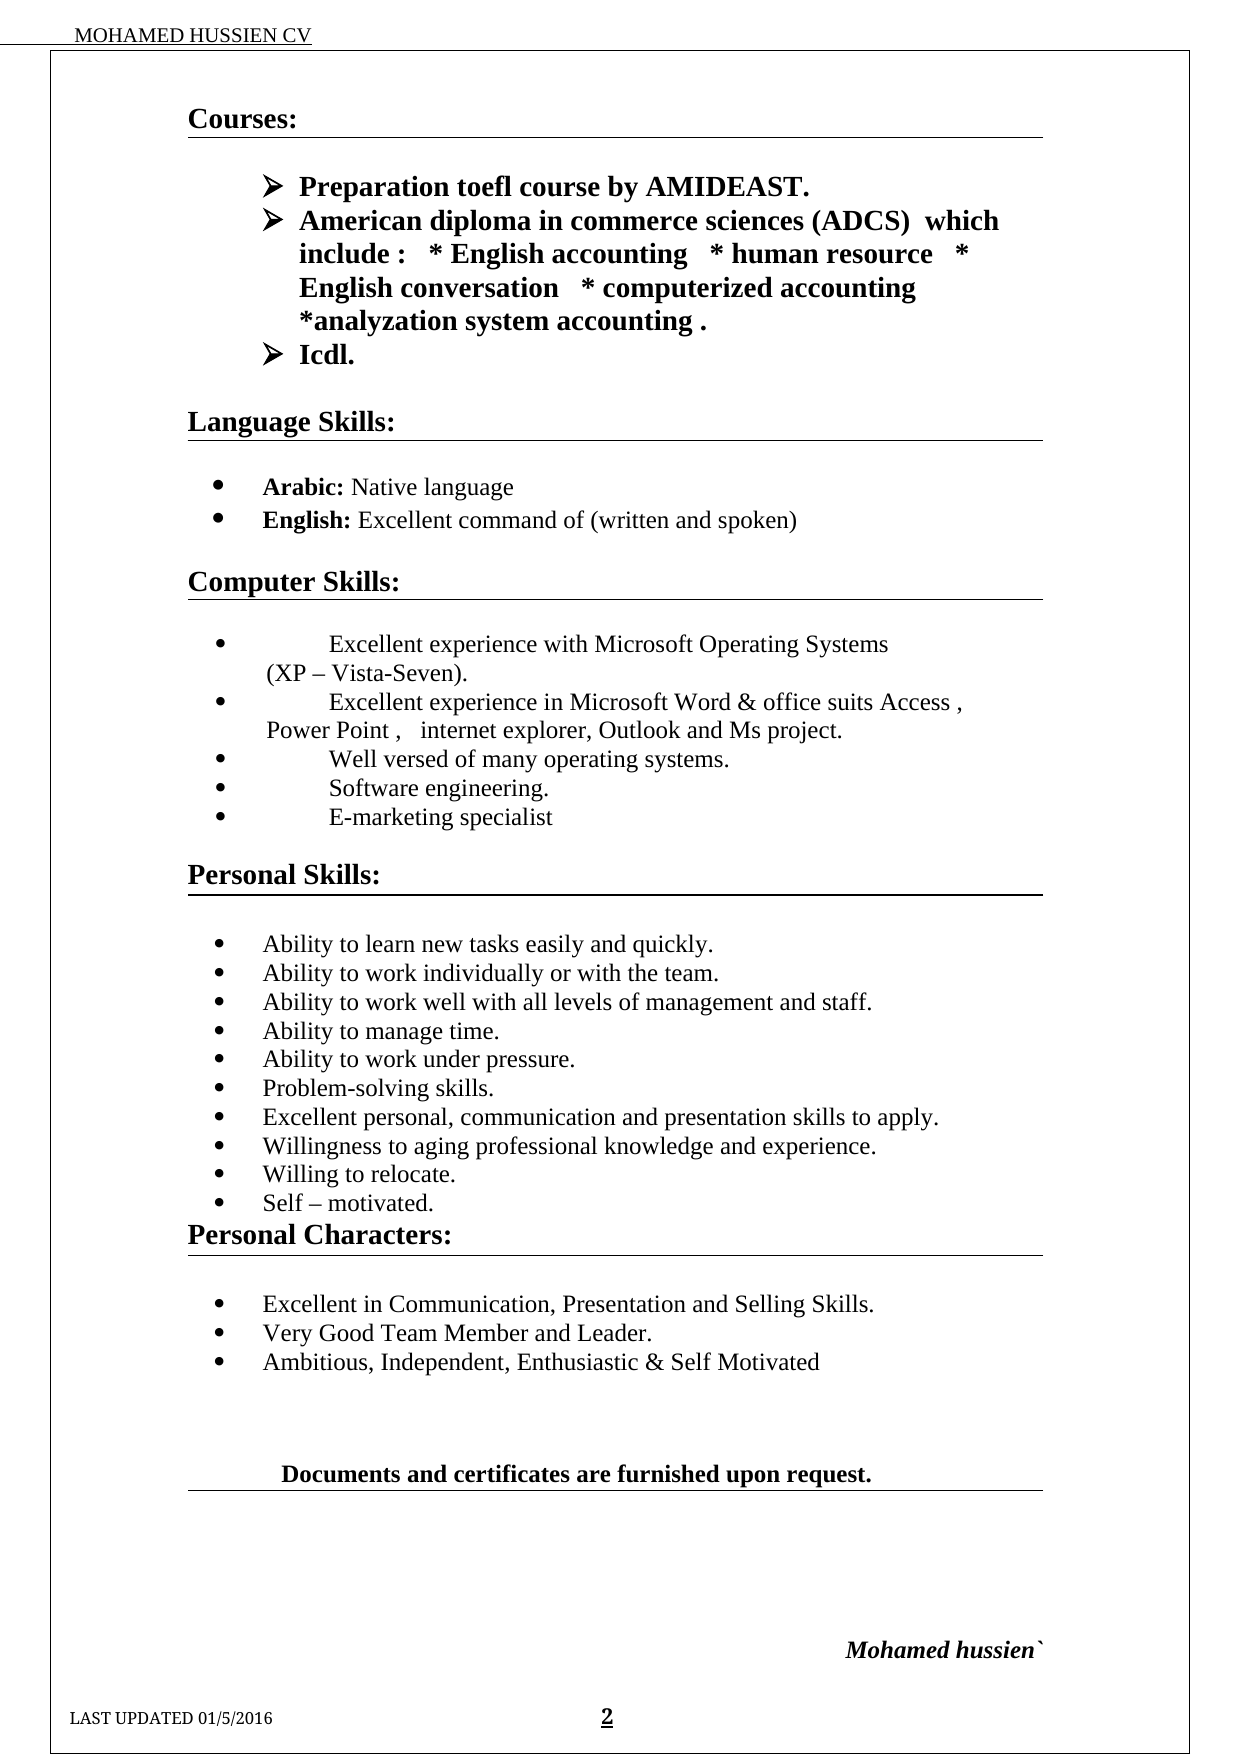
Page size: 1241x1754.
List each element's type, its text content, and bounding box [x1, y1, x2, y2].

list Ability to work under pressure. [225, 1044, 1043, 1073]
text Mohamed hussien` [173, 1635, 1043, 1664]
text (XP – Vista-Seven). [178, 658, 1043, 687]
list American diploma in commerce sciences (ADCS) which include : * English accounting * human resource * English conversation * computerized accounting *analyzation system accounting . [261, 203, 1043, 337]
list English: Excellent command of (written and spoken) [225, 501, 1043, 535]
list Willing to relocate. [225, 1159, 1043, 1188]
list Power Point , internet explorer, Outlook and Ms project. [216, 715, 1043, 744]
list Ability to manage time. [225, 1016, 1043, 1044]
text Personal Characters: [187, 1217, 1043, 1256]
list Excellent personal, communication and presentation skills to apply. [225, 1102, 1043, 1131]
list Very Good Team Member and Leader. [225, 1318, 1043, 1347]
list Problem-solving skills. [225, 1073, 1043, 1102]
list Arabic: Native language [225, 472, 1043, 501]
text Courses: [187, 101, 1043, 138]
list Ability to work well with all levels of management and staff. [225, 987, 1043, 1016]
list Ability to learn new tasks easily and quickly. [225, 929, 1043, 958]
list Willingness to aging professional knowledge and experience. [225, 1131, 1043, 1159]
list Excellent experience with Microsoft Operating Systems [178, 629, 1043, 658]
list E-marketing specialist [178, 802, 1043, 830]
list Icdl. [261, 337, 1043, 371]
list Preparation toefl course by AMIDEAST. [261, 169, 1043, 203]
list Excellent experience in Microsoft Word & office suits Access , [178, 687, 1043, 715]
list Software engineering. [178, 773, 1043, 802]
list Ability to work individually or with the team. [225, 958, 1043, 987]
list Well versed of many operating systems. [178, 744, 1043, 773]
list Excellent in Communication, Presentation and Selling Skills. [225, 1289, 1043, 1318]
list Ambitious, Independent, Enthusiastic & Self Motivated [225, 1347, 1043, 1376]
list Self – motivated. [225, 1188, 1043, 1217]
text Language Skills: [187, 404, 1043, 440]
text Personal Skills: [187, 857, 1043, 896]
text Documents and certificates are furnished upon request. [187, 1459, 1043, 1491]
text Computer Skills: [187, 564, 1043, 600]
